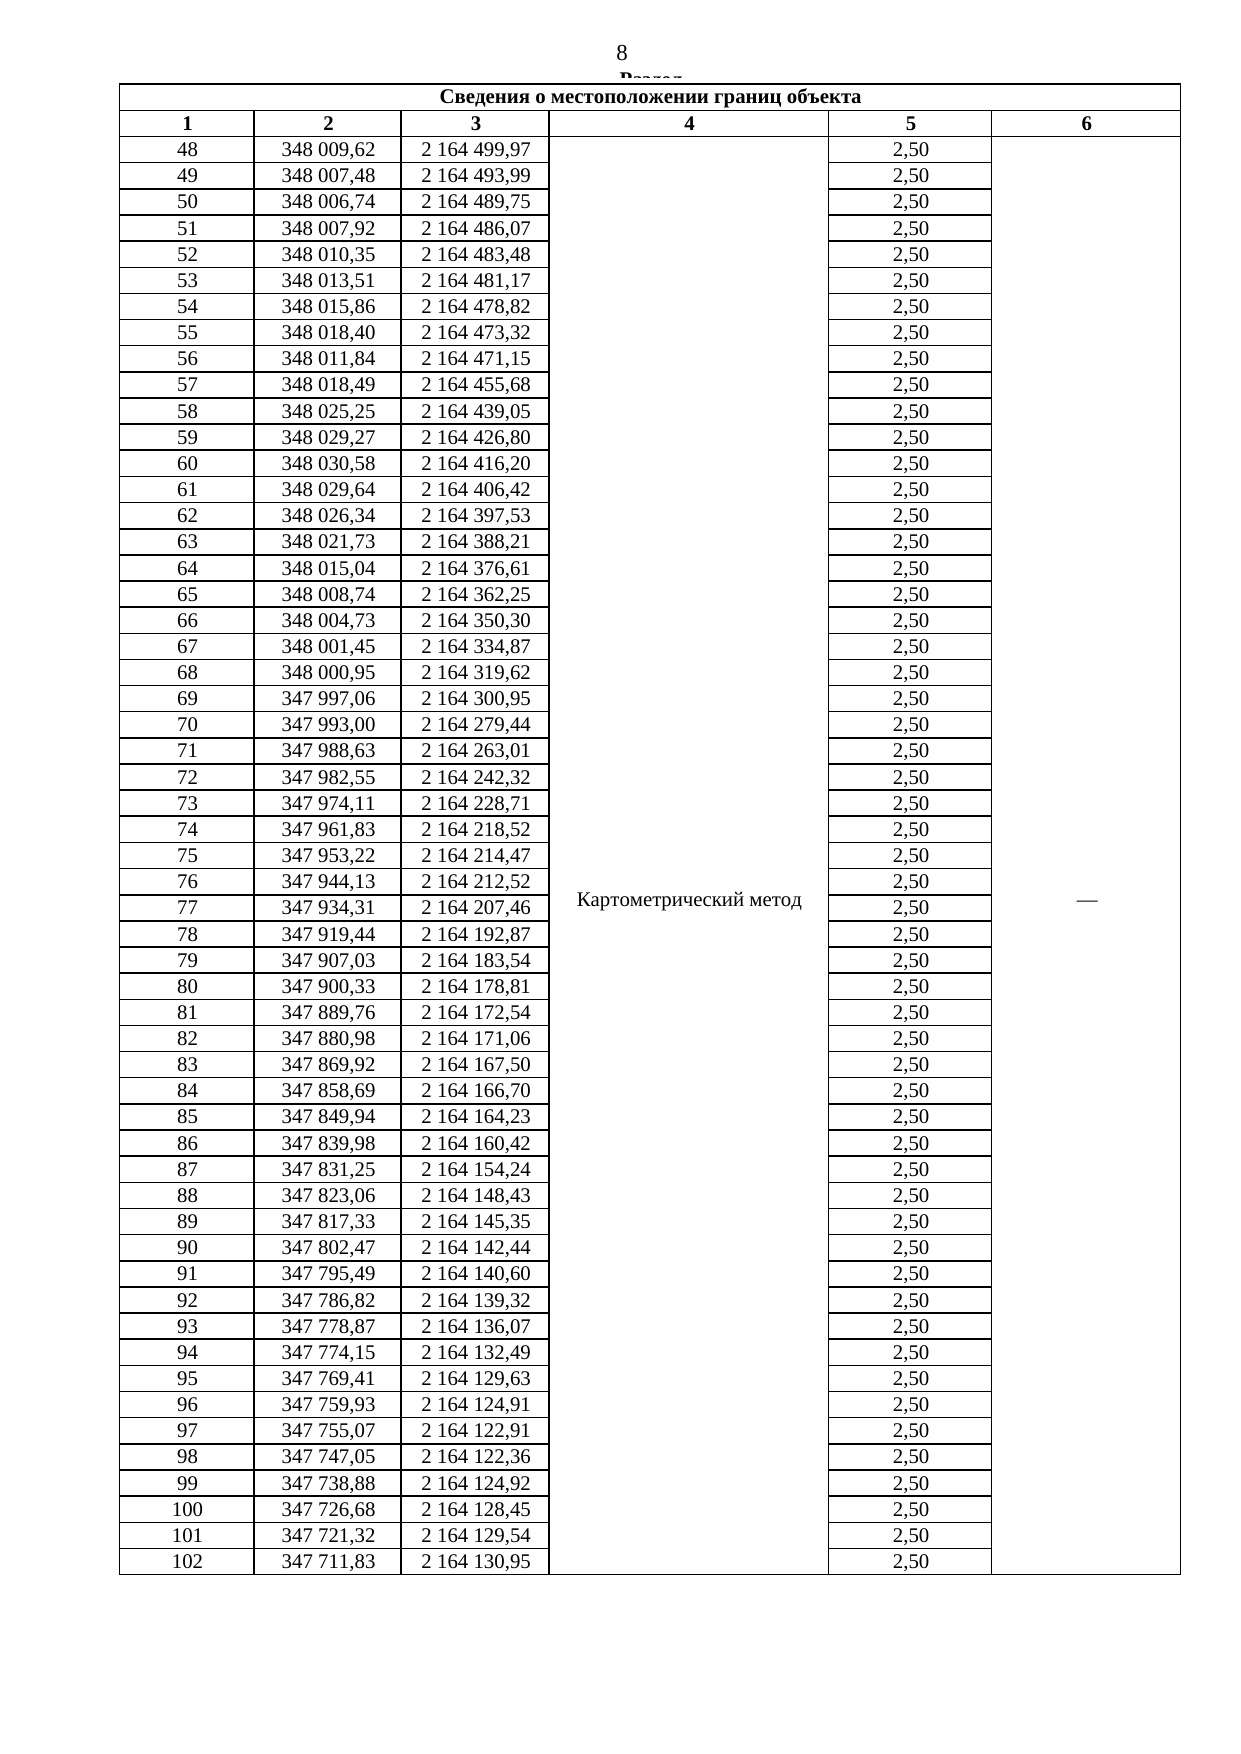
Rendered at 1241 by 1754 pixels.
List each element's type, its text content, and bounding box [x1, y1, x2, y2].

table_cell 76 [120, 869, 253, 894]
table_cell 348 026,34 [255, 503, 400, 528]
table_cell 88 [120, 1183, 253, 1208]
table_cell 2 164 493,99 [402, 163, 548, 188]
table_cell 2,50 [829, 686, 991, 711]
table_cell 2 [255, 111, 400, 136]
table_cell 347 974,11 [255, 791, 400, 815]
table_cell 56 [120, 346, 253, 371]
table_cell 2,50 [829, 869, 991, 894]
table_cell 77 [120, 896, 253, 920]
table_cell 2 164 139,32 [402, 1288, 548, 1312]
table_cell 348 025,25 [255, 399, 400, 423]
table_cell 2,50 [829, 1157, 991, 1181]
table_cell 74 [120, 817, 253, 842]
table_cell 102 [120, 1549, 253, 1574]
table_cell 62 [120, 503, 253, 528]
table_cell 2 164 439,05 [402, 399, 548, 423]
table_cell 2,50 [829, 216, 991, 240]
table_cell 53 [120, 268, 253, 292]
table_cell 2 164 140,60 [402, 1262, 548, 1286]
table_cell 6 [992, 111, 1180, 136]
table_cell 347 774,15 [255, 1340, 400, 1364]
table_cell 2 164 183,54 [402, 948, 548, 972]
table_cell 347 839,98 [255, 1131, 400, 1155]
table_cell 2,50 [829, 634, 991, 658]
table_cell 2,50 [829, 425, 991, 449]
table_cell 96 [120, 1392, 253, 1417]
table_cell 347 919,44 [255, 922, 400, 946]
table_cell 85 [120, 1105, 253, 1129]
table_cell 2 164 124,91 [402, 1392, 548, 1417]
table_cell 2,50 [829, 399, 991, 423]
table_cell 2,50 [829, 1288, 991, 1312]
table_cell 54 [120, 294, 253, 319]
table_cell — [992, 137, 1180, 1574]
table_cell 2,50 [829, 294, 991, 319]
table_cell 2 164 129,54 [402, 1523, 548, 1547]
table_cell 2,50 [829, 791, 991, 815]
table_cell 347 869,92 [255, 1052, 400, 1077]
table_cell 348 029,64 [255, 477, 400, 502]
table_cell 2,50 [829, 320, 991, 345]
table_cell 2 164 212,52 [402, 869, 548, 894]
table_cell 61 [120, 477, 253, 502]
table_cell 72 [120, 765, 253, 789]
table_cell 73 [120, 791, 253, 815]
table_cell 2 164 388,21 [402, 530, 548, 554]
table_cell 69 [120, 686, 253, 711]
table_cell 2 164 171,06 [402, 1026, 548, 1051]
table_cell 2 164 473,32 [402, 320, 548, 345]
table_cell 48 [120, 137, 253, 162]
table_cell 2 164 489,75 [402, 190, 548, 214]
table_cell 2,50 [829, 1314, 991, 1338]
table_cell 81 [120, 1000, 253, 1024]
table_cell 348 015,86 [255, 294, 400, 319]
table_cell 2 164 455,68 [402, 373, 548, 397]
table_cell 347 755,07 [255, 1418, 400, 1443]
table_cell 90 [120, 1235, 253, 1260]
table_cell 64 [120, 556, 253, 580]
table_cell 2,50 [829, 556, 991, 580]
table_cell 3 [402, 111, 548, 136]
table_cell 2 164 499,97 [402, 137, 548, 162]
table_cell 60 [120, 451, 253, 476]
table_cell 79 [120, 948, 253, 972]
table_cell 2 164 416,20 [402, 451, 548, 476]
table_cell 2 164 350,30 [402, 608, 548, 632]
table_cell 347 795,49 [255, 1262, 400, 1286]
table_cell 2,50 [829, 582, 991, 606]
table_cell 2 164 478,82 [402, 294, 548, 319]
table_cell 2,50 [829, 948, 991, 972]
table_cell 2,50 [829, 1445, 991, 1469]
table_cell 347 778,87 [255, 1314, 400, 1338]
table_cell 2 164 319,62 [402, 660, 548, 685]
table_cell 2 164 148,43 [402, 1183, 548, 1208]
table_cell 75 [120, 843, 253, 868]
table_cell 2,50 [829, 922, 991, 946]
table_cell 347 802,47 [255, 1235, 400, 1260]
table_cell 348 001,45 [255, 634, 400, 658]
table_cell 348 007,48 [255, 163, 400, 188]
table_cell 68 [120, 660, 253, 685]
table_cell 2 164 142,44 [402, 1235, 548, 1260]
table_cell 2 164 214,47 [402, 843, 548, 868]
table_cell 59 [120, 425, 253, 449]
table_cell 2,50 [829, 1105, 991, 1129]
table_cell 2,50 [829, 477, 991, 502]
table_cell 2 164 218,52 [402, 817, 548, 842]
table_cell 99 [120, 1471, 253, 1495]
table_cell 87 [120, 1157, 253, 1181]
table_cell 2 164 471,15 [402, 346, 548, 371]
table_cell 2 164 334,87 [402, 634, 548, 658]
table_cell 2 164 160,42 [402, 1131, 548, 1155]
table_cell 2 164 145,35 [402, 1209, 548, 1234]
table_cell 347 988,63 [255, 739, 400, 763]
table_cell 2,50 [829, 530, 991, 554]
table_cell 2,50 [829, 1052, 991, 1077]
table_header Сведения о местоположении границ объекта [120, 85, 1180, 109]
table_cell 4 [550, 111, 828, 136]
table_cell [550, 137, 828, 1574]
table_cell 347 817,33 [255, 1209, 400, 1234]
table_cell 347 726,68 [255, 1497, 400, 1521]
table_cell 2 164 376,61 [402, 556, 548, 580]
table_cell 347 823,06 [255, 1183, 400, 1208]
table_cell 2 164 426,80 [402, 425, 548, 449]
table_cell 348 007,92 [255, 216, 400, 240]
table_cell 52 [120, 242, 253, 266]
table_cell 97 [120, 1418, 253, 1443]
table_cell 57 [120, 373, 253, 397]
table_cell 348 029,27 [255, 425, 400, 449]
table_cell 347 907,03 [255, 948, 400, 972]
table_cell 2 164 362,25 [402, 582, 548, 606]
table_cell 66 [120, 608, 253, 632]
table_cell 2,50 [829, 765, 991, 789]
table_cell 2,50 [829, 1471, 991, 1495]
table_cell 67 [120, 634, 253, 658]
table_cell 86 [120, 1131, 253, 1155]
table_cell 348 013,51 [255, 268, 400, 292]
table_cell 348 018,40 [255, 320, 400, 345]
table_cell 2,50 [829, 242, 991, 266]
table_cell 2,50 [829, 896, 991, 920]
table_cell 65 [120, 582, 253, 606]
table_cell 101 [120, 1523, 253, 1547]
table_cell 2,50 [829, 1209, 991, 1234]
table_cell 2 164 486,07 [402, 216, 548, 240]
table_cell 2 164 129,63 [402, 1366, 548, 1391]
table_cell 347 721,32 [255, 1523, 400, 1547]
table_cell 2 164 483,48 [402, 242, 548, 266]
table_cell 2,50 [829, 1026, 991, 1051]
table_cell 2 164 397,53 [402, 503, 548, 528]
table_cell 2,50 [829, 1392, 991, 1417]
table_cell 2,50 [829, 1235, 991, 1260]
table_cell 348 000,95 [255, 660, 400, 685]
table_cell 2 164 136,07 [402, 1314, 548, 1338]
table_cell 347 786,82 [255, 1288, 400, 1312]
table_cell 348 008,74 [255, 582, 400, 606]
table_cell 347 858,69 [255, 1078, 400, 1103]
table_cell 347 711,83 [255, 1549, 400, 1574]
table_cell 2 164 178,81 [402, 974, 548, 998]
table_cell 2,50 [829, 1131, 991, 1155]
table_cell 348 021,73 [255, 530, 400, 554]
table_cell 92 [120, 1288, 253, 1312]
table_cell 70 [120, 712, 253, 737]
table_cell 2 164 130,95 [402, 1549, 548, 1574]
table_cell 58 [120, 399, 253, 423]
table_cell 2,50 [829, 1000, 991, 1024]
table_cell 5 [829, 111, 991, 136]
table_cell 347 944,13 [255, 869, 400, 894]
table_cell 2,50 [829, 843, 991, 868]
table_cell 98 [120, 1445, 253, 1469]
table_cell 2 164 167,50 [402, 1052, 548, 1077]
table_cell 93 [120, 1314, 253, 1338]
table_cell 2,50 [829, 660, 991, 685]
table_cell 2,50 [829, 1078, 991, 1103]
table_cell 347 934,31 [255, 896, 400, 920]
table_cell 348 030,58 [255, 451, 400, 476]
table_cell 2,50 [829, 739, 991, 763]
table_cell 347 849,94 [255, 1105, 400, 1129]
table_cell 2,50 [829, 608, 991, 632]
table_cell 347 953,22 [255, 843, 400, 868]
table_cell 2 164 300,95 [402, 686, 548, 711]
table_cell 78 [120, 922, 253, 946]
table_cell 100 [120, 1497, 253, 1521]
table_cell 347 900,33 [255, 974, 400, 998]
table_cell 63 [120, 530, 253, 554]
table_cell 50 [120, 190, 253, 214]
table_cell 94 [120, 1340, 253, 1364]
table_cell 2,50 [829, 1418, 991, 1443]
table_cell 2 164 122,36 [402, 1445, 548, 1469]
table_cell 2 164 122,91 [402, 1418, 548, 1443]
table_cell 2 164 172,54 [402, 1000, 548, 1024]
table_cell 83 [120, 1052, 253, 1077]
table_cell 2,50 [829, 1366, 991, 1391]
table_cell 348 004,73 [255, 608, 400, 632]
table_cell 348 015,04 [255, 556, 400, 580]
table_cell 84 [120, 1078, 253, 1103]
table_cell 1 [120, 111, 253, 136]
table_cell 2 164 406,42 [402, 477, 548, 502]
table_cell 82 [120, 1026, 253, 1051]
table_cell 2,50 [829, 451, 991, 476]
table_cell 2 164 164,23 [402, 1105, 548, 1129]
table_cell 2,50 [829, 190, 991, 214]
table_cell 2,50 [829, 1262, 991, 1286]
table_cell 2,50 [829, 1523, 991, 1547]
table_cell 2 164 228,71 [402, 791, 548, 815]
table_cell 2 164 242,32 [402, 765, 548, 789]
table_cell 348 009,62 [255, 137, 400, 162]
table_cell 2,50 [829, 817, 991, 842]
table_cell 347 961,83 [255, 817, 400, 842]
table_cell 2,50 [829, 346, 991, 371]
table_cell 2,50 [829, 1549, 991, 1574]
table_cell 91 [120, 1262, 253, 1286]
table_cell 2 164 192,87 [402, 922, 548, 946]
table_cell 2 164 279,44 [402, 712, 548, 737]
table_cell 347 769,41 [255, 1366, 400, 1391]
table_cell 347 997,06 [255, 686, 400, 711]
table_cell 95 [120, 1366, 253, 1391]
table_cell 348 011,84 [255, 346, 400, 371]
table_cell 347 831,25 [255, 1157, 400, 1181]
table_cell 2,50 [829, 373, 991, 397]
table_cell 89 [120, 1209, 253, 1234]
table_cell 2 164 481,17 [402, 268, 548, 292]
table_cell 2,50 [829, 1340, 991, 1364]
table_cell 2 164 263,01 [402, 739, 548, 763]
table_cell 2 164 128,45 [402, 1497, 548, 1521]
table_cell 2,50 [829, 974, 991, 998]
table_cell 2,50 [829, 503, 991, 528]
table_cell 80 [120, 974, 253, 998]
table_cell 348 010,35 [255, 242, 400, 266]
table_cell 2,50 [829, 268, 991, 292]
table_cell 2 164 166,70 [402, 1078, 548, 1103]
table_cell 347 982,55 [255, 765, 400, 789]
table_cell 347 993,00 [255, 712, 400, 737]
table_cell 2,50 [829, 1497, 991, 1521]
table_cell 2 164 124,92 [402, 1471, 548, 1495]
table_cell 49 [120, 163, 253, 188]
table_cell 2,50 [829, 1183, 991, 1208]
table_cell 347 880,98 [255, 1026, 400, 1051]
table_cell 51 [120, 216, 253, 240]
table_cell 2,50 [829, 712, 991, 737]
table_cell 71 [120, 739, 253, 763]
table_cell 348 018,49 [255, 373, 400, 397]
table_cell 2,50 [829, 163, 991, 188]
table_cell 2 164 132,49 [402, 1340, 548, 1364]
table_cell 347 747,05 [255, 1445, 400, 1469]
table_cell 55 [120, 320, 253, 345]
table_cell 348 006,74 [255, 190, 400, 214]
table_cell 2 164 207,46 [402, 896, 548, 920]
table_cell 347 889,76 [255, 1000, 400, 1024]
table_cell 347 738,88 [255, 1471, 400, 1495]
table_cell 2,50 [829, 137, 991, 162]
table_cell 347 759,93 [255, 1392, 400, 1417]
table_cell 2 164 154,24 [402, 1157, 548, 1181]
